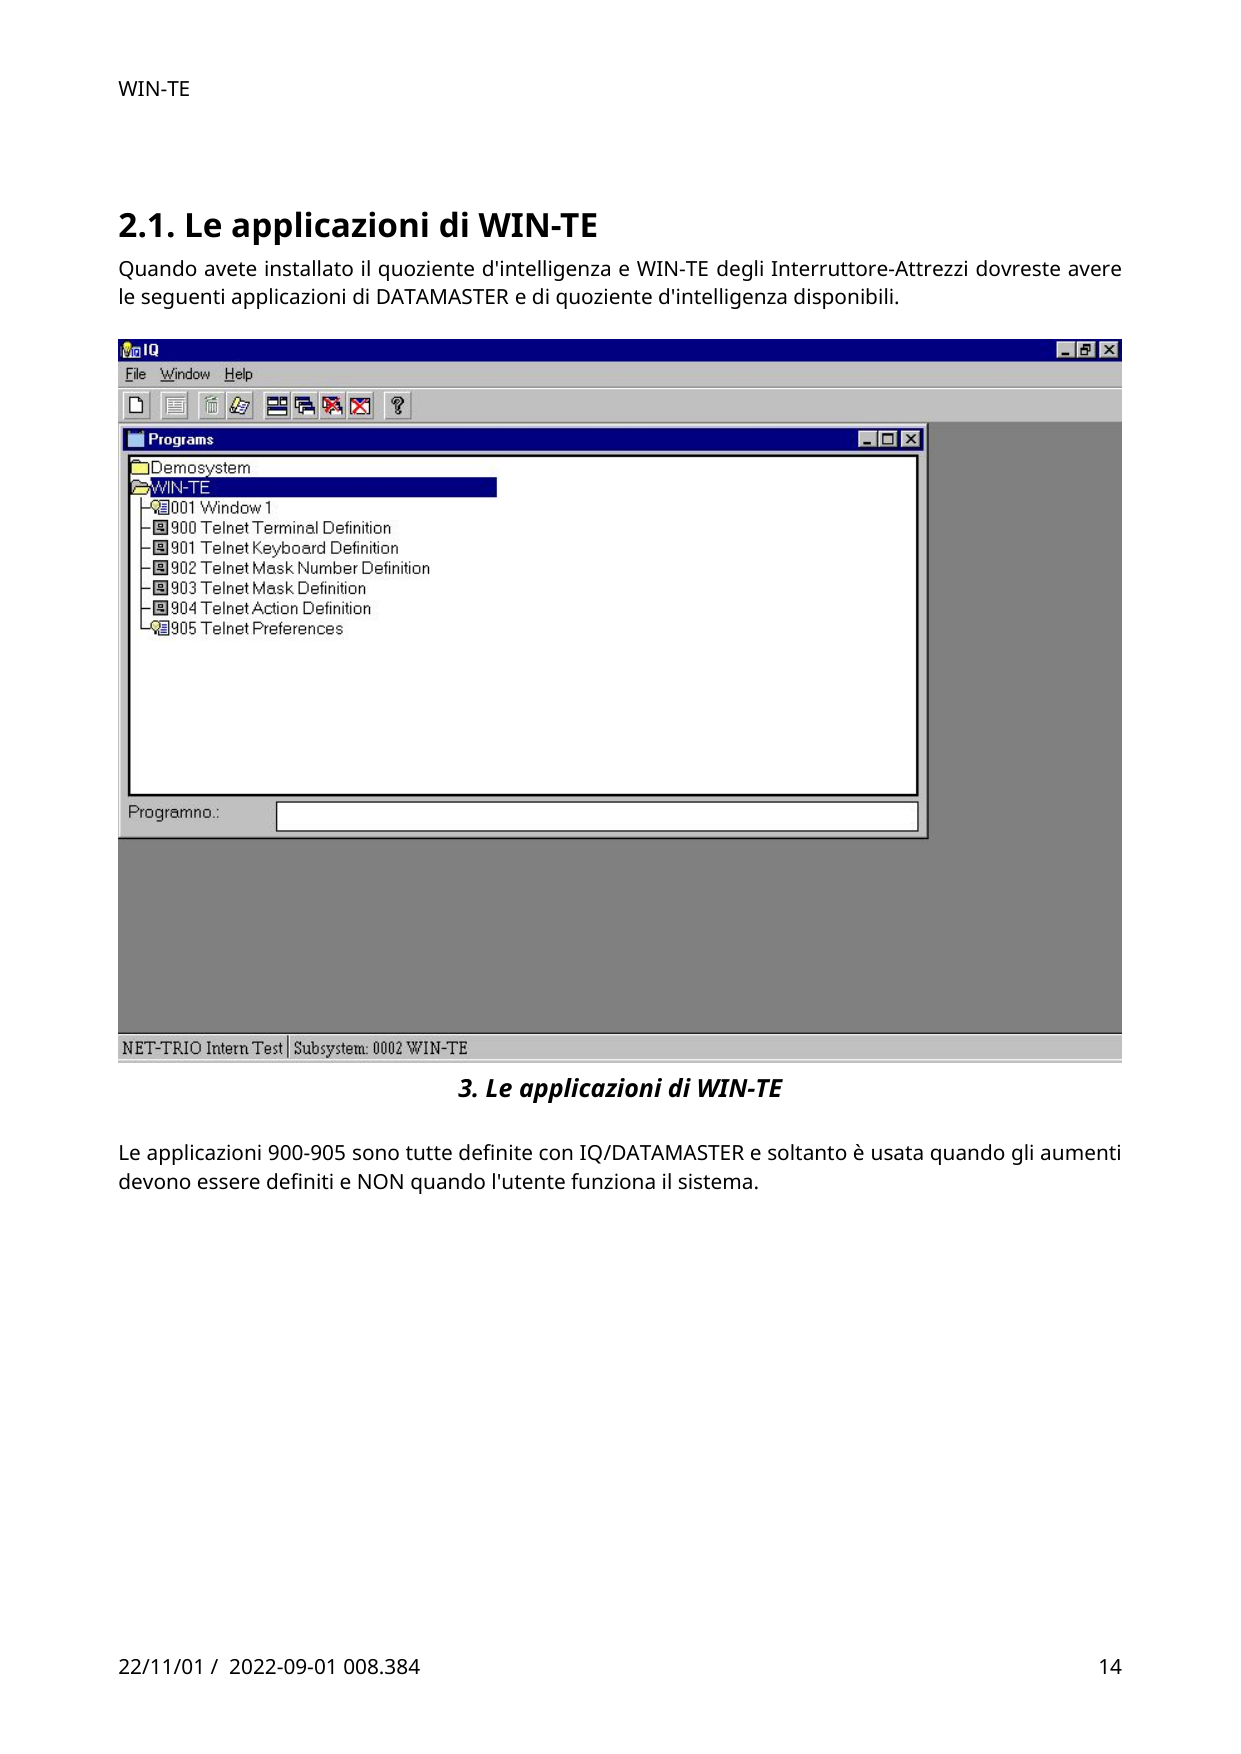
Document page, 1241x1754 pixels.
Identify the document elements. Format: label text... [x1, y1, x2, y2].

picture [118, 339, 1122, 1063]
subtitle 3. Le applicazioni di WIN-TE [118, 1071, 1122, 1105]
subtitle 2.1. Le applicazioni di WIN-TE [118, 202, 1122, 248]
text Quando avete installato il quoziente d'intelligenza e WIN-TE degli Interruttore-Attrezzi dovreste avere le seguenti applicazioni di DATAMASTER e di quoziente d'intelligenza disponibili. [118, 254, 1122, 311]
text Le applicazioni 900-905 sono tutte definite con IQ/DATAMASTER e soltanto è usata quando gli aumenti devono essere definiti e NON quando l'utente funziona il sistema. [118, 1138, 1122, 1195]
